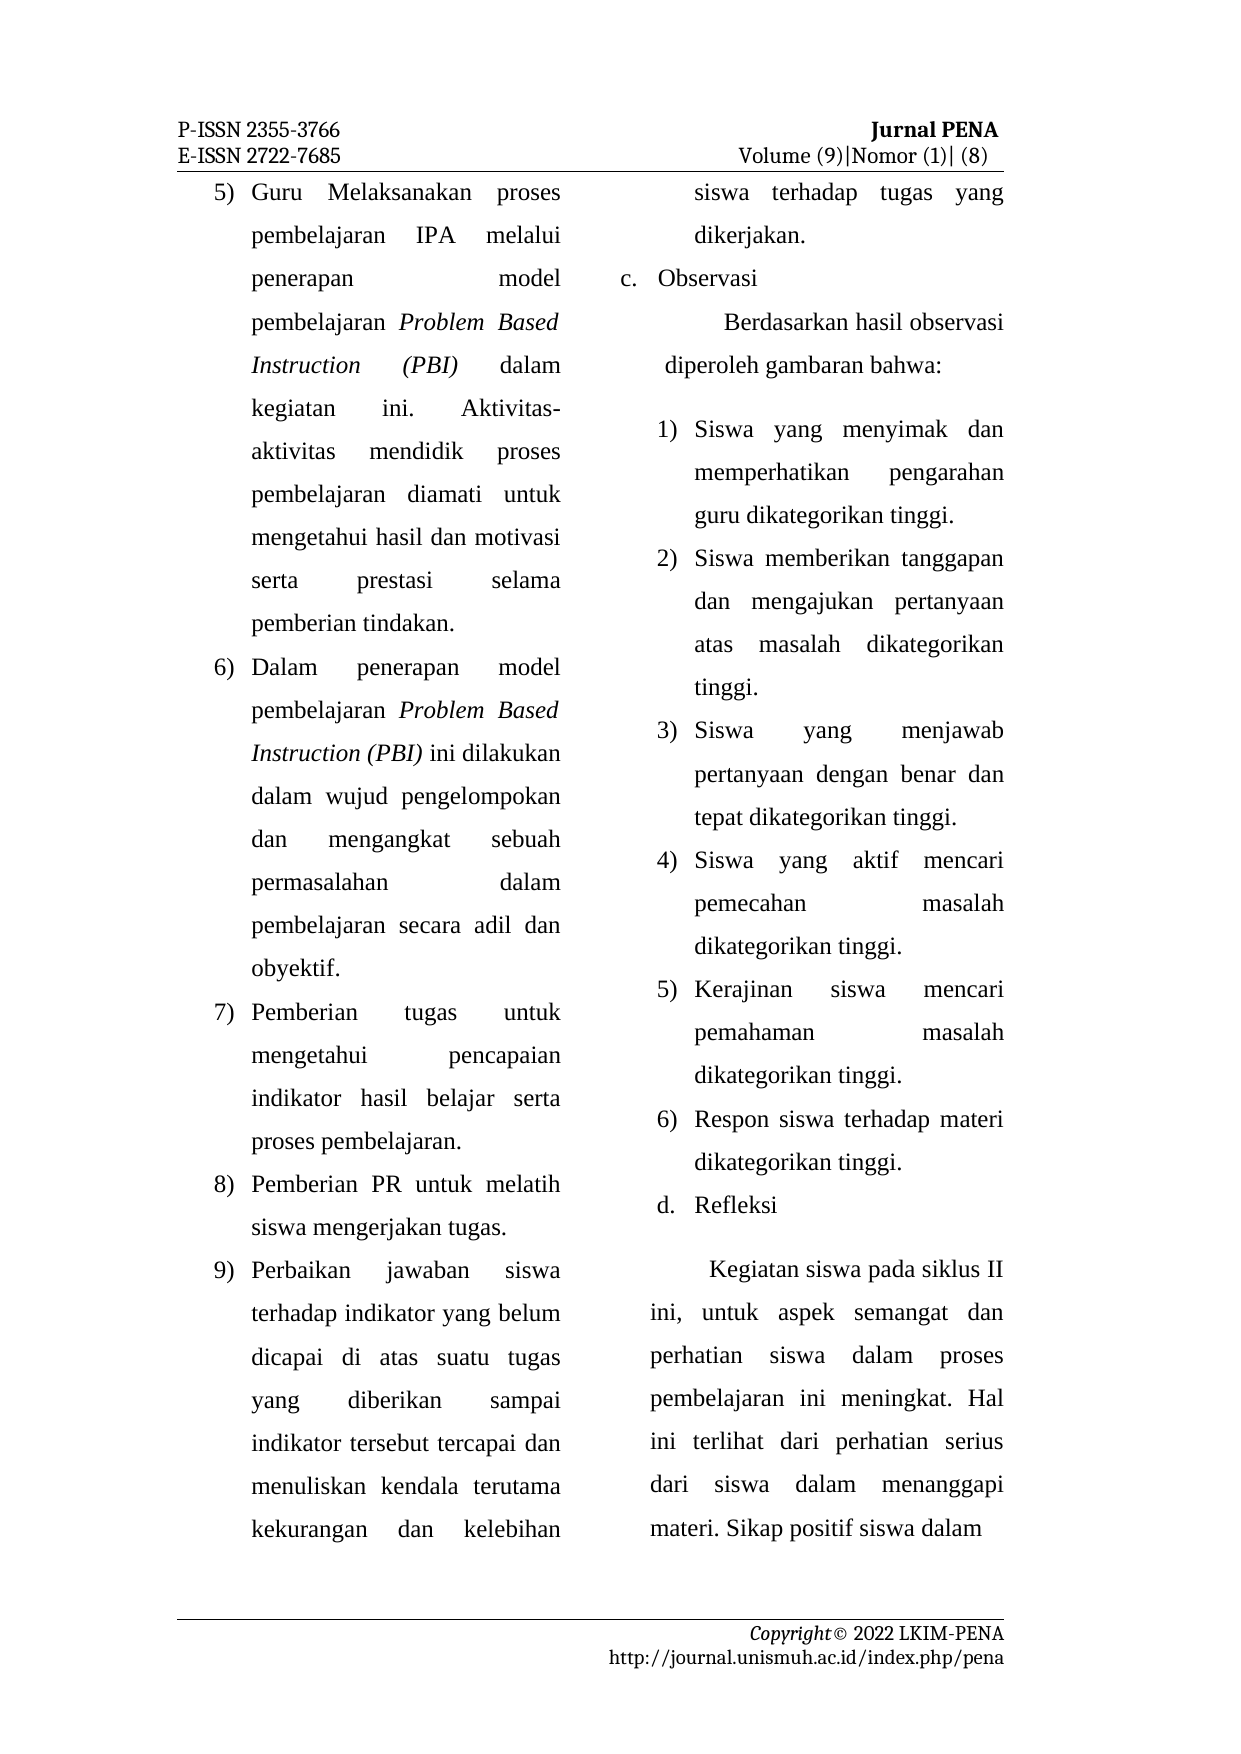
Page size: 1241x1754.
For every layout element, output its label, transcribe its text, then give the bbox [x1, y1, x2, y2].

text Kegiatan siswa pada siklus II ini, untuk aspek semangat dan perhatian siswa dalam proses pembelajaran ini meningkat. Hal ini terlihat dari perhatian serius dari siswa dalam menanggapi materi. Sikap positif siswa dalam [650, 1254, 1004, 1541]
text Berdasarkan hasil observasi diperoleh gambaran bahwa: [664, 307, 1004, 378]
list Refleksi [657, 1190, 1004, 1219]
list Siswa yang menjawab pertanyaan dengan benar dan tepat dikategorikan tinggi. [657, 716, 1004, 831]
list Perbaikan jawaban siswa terhadap indikator yang belum dicapai di atas suatu tugas yang diberikan sampai indikator tersebut tercapai dan menuliskan kendala terutama kekurangan dan kelebihan siswa terhadap tugas yang dikerjakan. [657, 177, 1004, 249]
list Kerajinan siswa mencari pemahaman masalah dikategorikan tinggi. [657, 974, 1004, 1089]
list Observasi [620, 263, 1004, 292]
list Pemberian PR untuk melatih siswa mengerjakan tugas. [213, 1169, 561, 1241]
list Dalam penerapan model pembelajaran Problem Based Instruction (PBI) ini dilakukan dalam wujud pengelompokan dan mengangkat sebuah permasalahan dalam pembelajaran secara adil dan obyektif. [213, 652, 561, 982]
list Siswa yang menyimak dan memperhatikan pengarahan guru dikategorikan tinggi. [657, 414, 1004, 529]
list Siswa yang aktif mencari pemecahan masalah dikategorikan tinggi. [657, 845, 1004, 960]
list Perbaikan jawaban siswa terhadap indikator yang belum dicapai di atas suatu tugas yang diberikan sampai indikator tersebut tercapai dan menuliskan kendala terutama kekurangan dan kelebihan siswa terhadap tugas yang dikerjakan. [213, 1255, 561, 1543]
list Respon siswa terhadap materi dikategorikan tinggi. [657, 1104, 1004, 1176]
list Guru Melaksanakan proses pembelajaran IPA melalui penerapan model pembelajaran Problem Based Instruction (PBI) dalam kegiatan ini. Aktivitas-aktivitas mendidik proses pembelajaran diamati untuk mengetahui hasil dan motivasi serta prestasi selama pemberian tindakan. [213, 177, 561, 637]
list Siswa memberikan tanggapan dan mengajukan pertanyaan atas masalah dikategorikan tinggi. [657, 543, 1004, 701]
list Pemberian tugas untuk mengetahui pencapaian indikator hasil belajar serta proses pembelajaran. [213, 997, 561, 1155]
